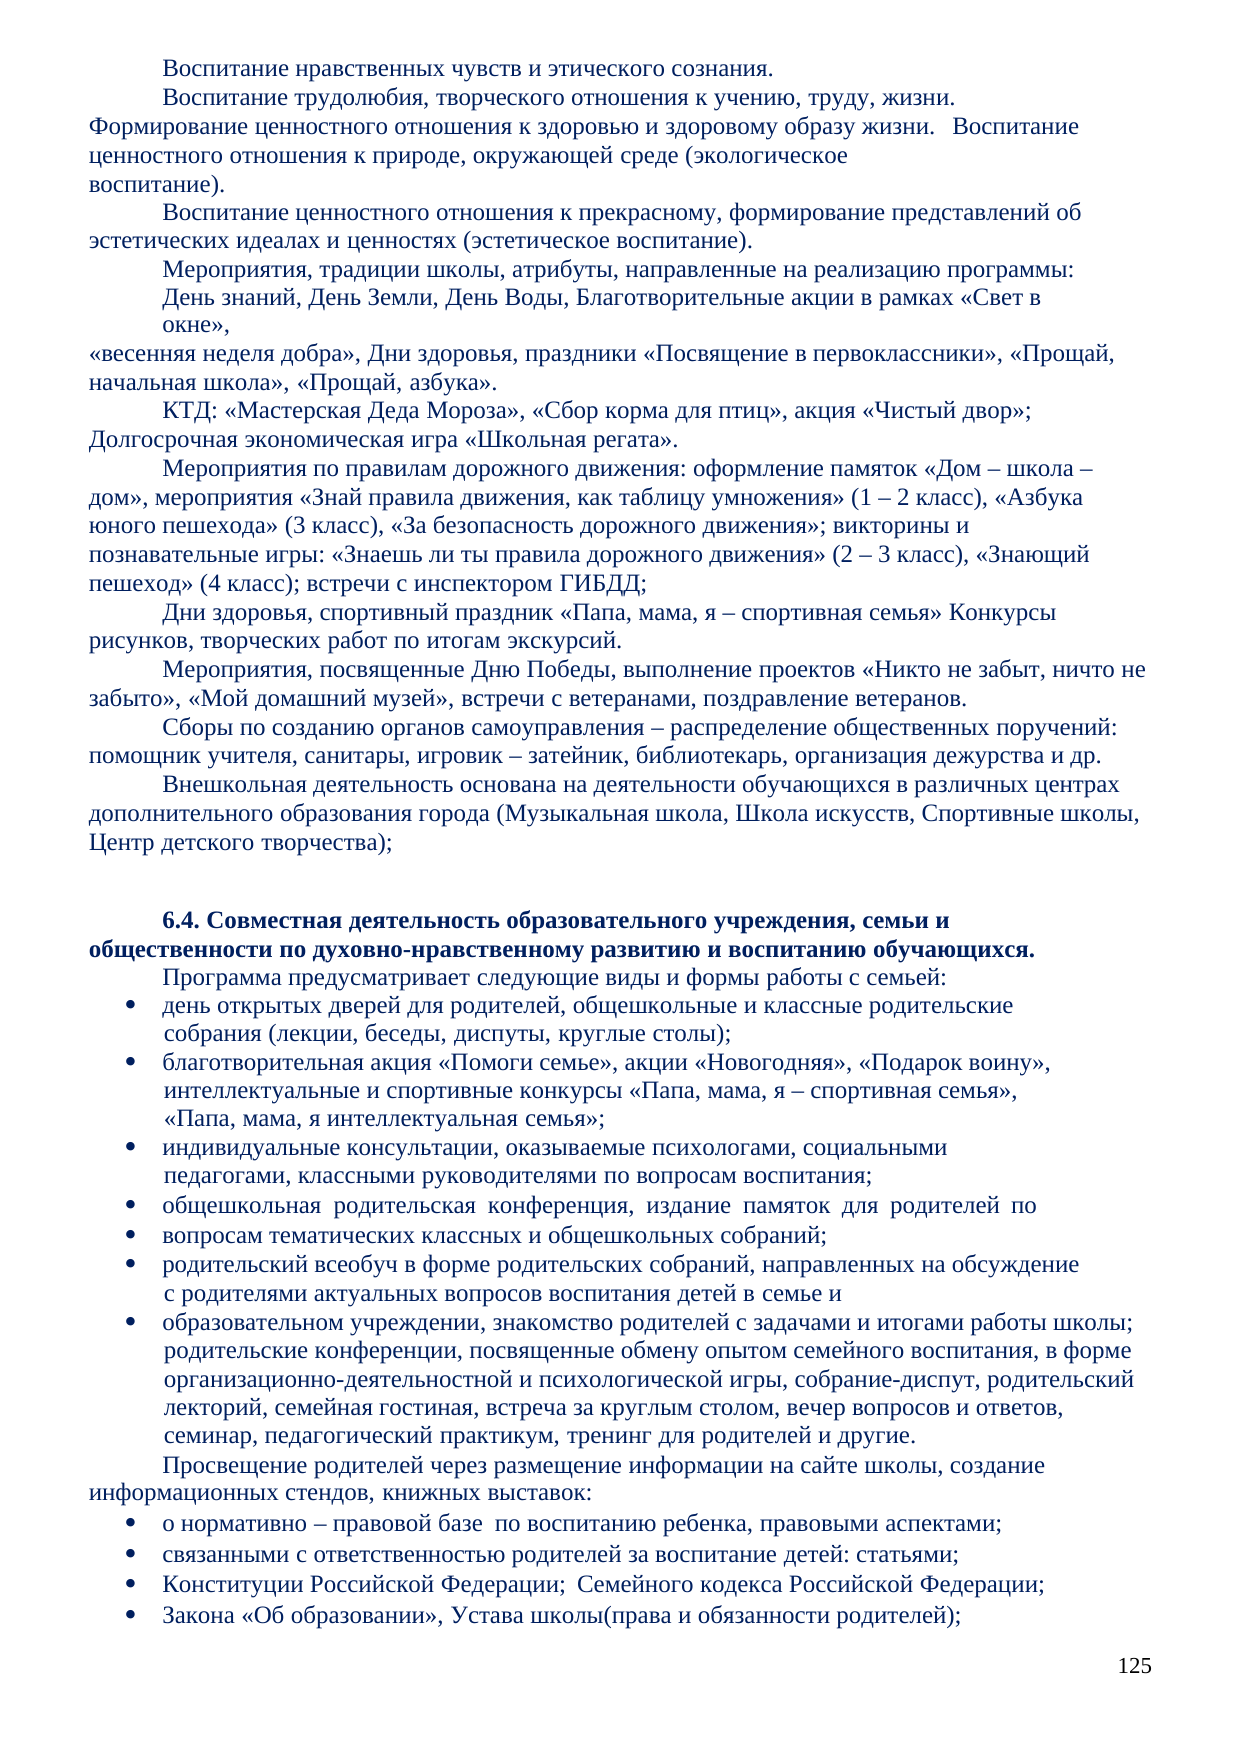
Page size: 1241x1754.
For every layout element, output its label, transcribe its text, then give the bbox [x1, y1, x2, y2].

list родительский всеобуч в форме родительских собраний, направленных на обсуждение с родителями актуальных вопросов воспитания детей в семье и [126, 1250, 1093, 1306]
list индивидуальные консультации, оказываемые психологами, социальными педагогами, классными руководителями по вопросам воспитания; [126, 1133, 1080, 1189]
list Конституции Российской Федерации; Семейного кодекса Российской Федерации; [126, 1568, 1192, 1599]
text «весенняя неделя добра», Дни здоровья, праздники «Посвящение в первоклассники», «Прощай, начальная школа», «Прощай, азбука». [88, 339, 1192, 395]
text Внешкольная деятельность основана на деятельности обучающихся в различных центрах дополнительного образования города (Музыкальная школа, Школа искусств, Спортивные школы, Центр детского творчества); [88, 769, 1192, 856]
text Сборы по созданию органов самоуправления – распределение общественных поручений: помощник учителя, санитары, игровик – затейник, библиотекарь, организация дежурства и др. [88, 712, 1192, 769]
text Воспитание трудолюбия, творческого отношения к учению, труду, жизни. Формирование ценностного отношения к здоровью и здоровому образу жизни. Воспитание ценностного отношения к природе, окружающей среде (экологическое [88, 82, 1125, 168]
text Мероприятия, традиции школы, атрибуты, направленные на реализацию программы: День знаний, День Земли, День Воды, Благотворительные акции в рамках «Свет в окне», [162, 256, 1114, 338]
text Просвещение родителей через размещение информации на сайте школы, создание информационных стендов, книжных выставок: [88, 1451, 1192, 1506]
text Воспитание ценностного отношения к прекрасному, формирование представлений об эстетических идеалах и ценностях (эстетическое воспитание). [88, 198, 1192, 254]
list общешкольная родительская конференция, издание памяток для родителей по [126, 1189, 1192, 1220]
list день открытых дверей для родителей, общешкольные и классные родительские собрания (лекции, беседы, диспуты, круглые столы); [126, 991, 1117, 1047]
list образовательном учреждении, знакомство родителей с задачами и итогами работы школы; родительские конференции, посвященные обмену опытом семейного воспитания, в форме организационно-деятельностной и психологической игры, собрание-диспут, родительский лекторий, семейная гостиная, встреча за круглым столом, вечер вопросов и ответов, семинар, педагогический практикум, тренинг для родителей и другие. [126, 1308, 1134, 1449]
text Программа предусматривает следующие виды и формы работы с семьей: [162, 963, 1192, 991]
text Мероприятия, посвященные Дню Победы, выполнение проектов «Никто не забыт, ничто не забыто», «Мой домашний музей», встречи с ветеранами, поздравление ветеранов. [88, 654, 1192, 712]
text воспитание). [88, 169, 1192, 198]
list благотворительная акция «Помоги семье», акции «Новогодняя», «Подарок воину», интеллектуальные и спортивные конкурсы «Папа, мама, я – спортивная семья», «Папа, мама, я интеллектуальная семья»; [126, 1048, 1096, 1132]
text Воспитание нравственных чувств и этического сознания. [162, 53, 1192, 82]
text КТД: «Мастерская Деда Мороза», «Сбор корма для птиц», акция «Чистый двор»; Долгосрочная экономическая игра «Школьная регата». [88, 396, 1134, 453]
list связанными с ответственностью родителей за воспитание детей: статьями; [126, 1538, 1192, 1568]
list вопросам тематических классных и общешкольных собраний; [126, 1220, 1192, 1250]
text Дни здоровья, спортивный праздник «Папа, мама, я – спортивная семья» Конкурсы рисунков, творческих работ по итогам экскурсий. [88, 597, 1134, 654]
text Мероприятия по правилам дорожного движения: оформление памяток «Дом – школа – дом», мероприятия «Знай правила движения, как таблицу умножения» (1 – 2 класс), «Азбука юного пешехода» (3 класс), «За безопасность дорожного движения»; викторины и познавательные игры: «Знаешь ли ты правила дорожного движения» (2 – 3 класс), «Знающий пешеход» (4 класс); встречи с инспектором ГИБДД; [88, 453, 1144, 597]
list Закона «Об образовании», Устава школы(права и обязанности родителей); [126, 1599, 1192, 1629]
list о нормативно – правовой базе по воспитанию ребенка, правовыми аспектами; [126, 1507, 1192, 1538]
subtitle Совместная деятельность образовательного учреждения, семьи и общественности по духовно-нравственному развитию и воспитанию обучающихся. [88, 906, 1137, 963]
